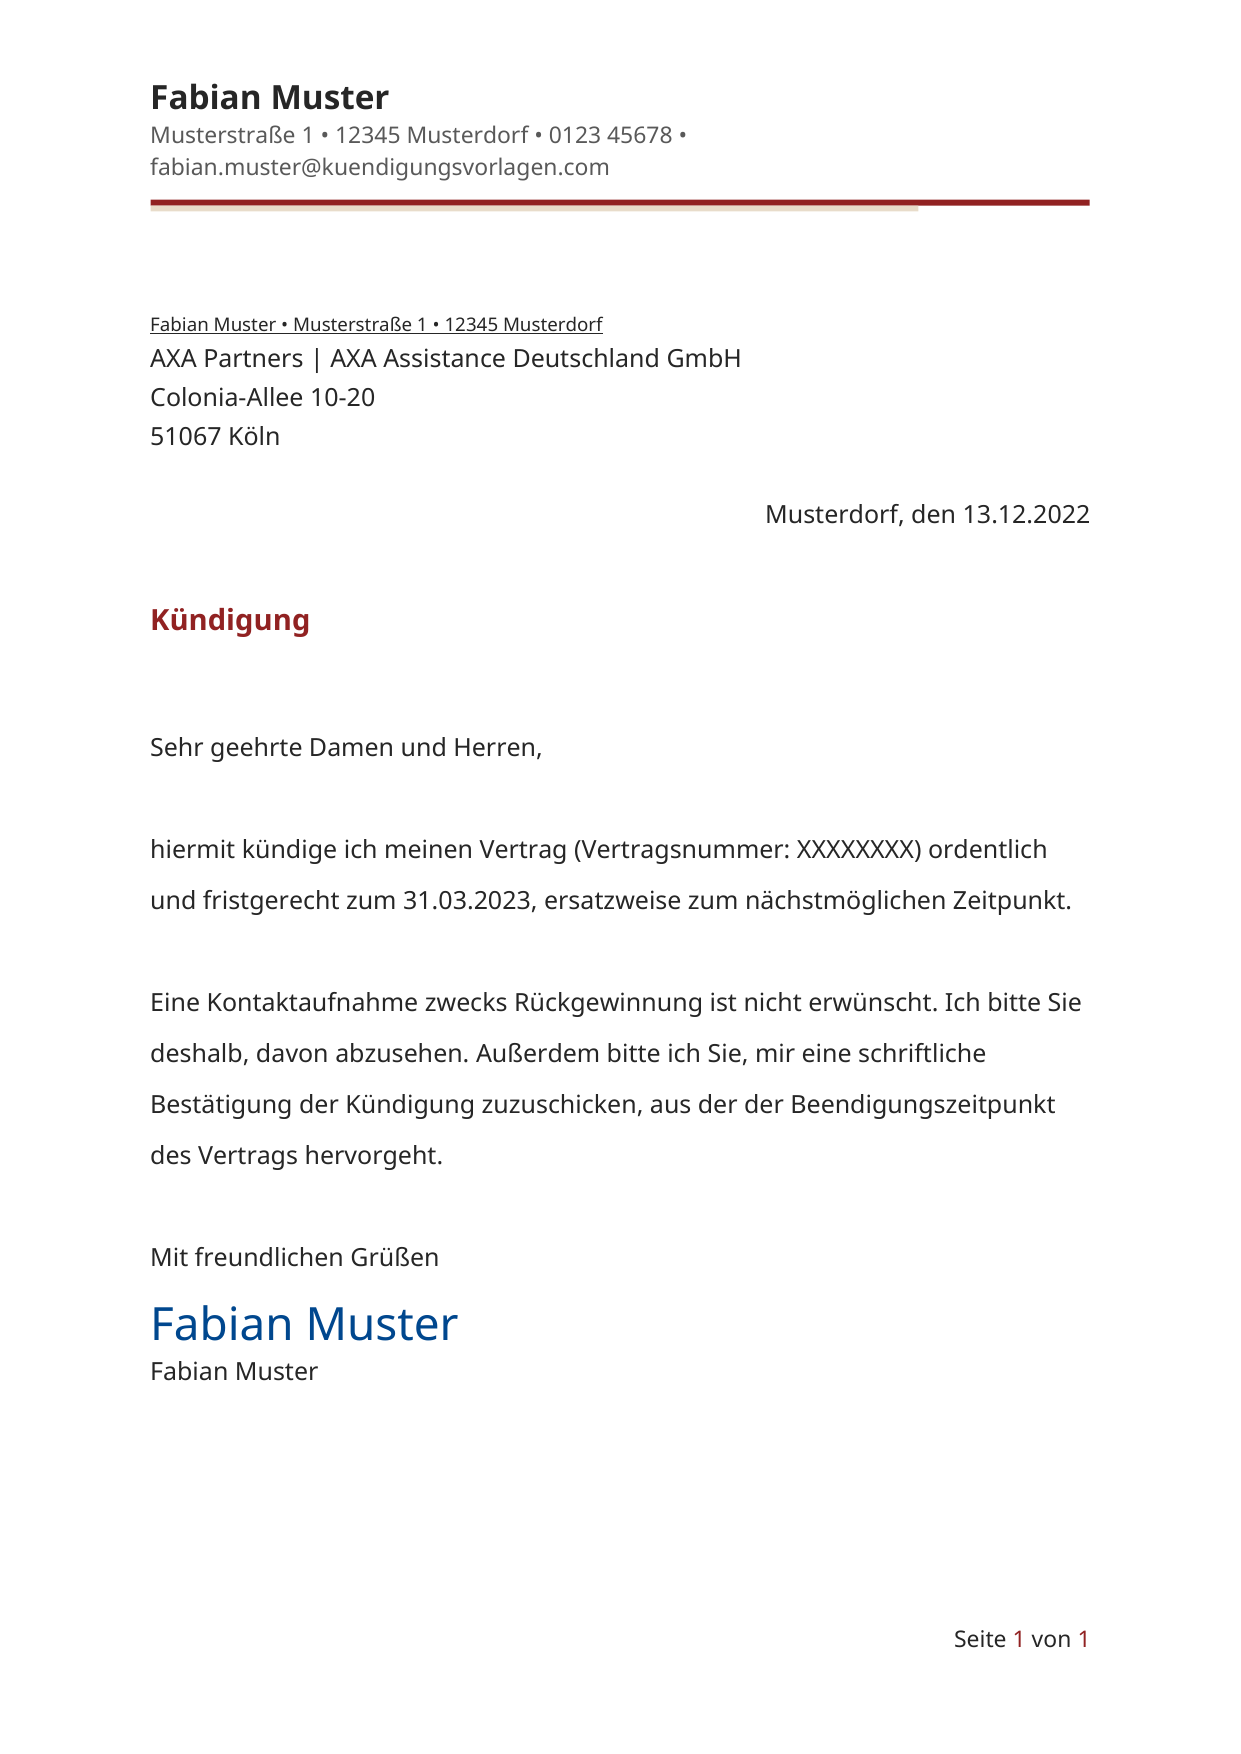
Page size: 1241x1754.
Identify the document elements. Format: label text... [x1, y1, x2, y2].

text Fabian Muster • Musterstraße 1 • 12345 Musterdorf [150, 311, 1090, 337]
text Kündigung [150, 599, 1090, 639]
text Musterdorf, den 13.12.2022 [150, 497, 1090, 531]
text Eine Kontaktaufnahme zwecks Rückgewinnung ist nicht erwünscht. Ich bitte Sie deshalb, davon abzusehen. Außerdem bitte ich Sie, mir eine schriftliche Bestätigung der Kündigung zuzuschicken, aus der der Beendigungszeitpunkt des Vertrags hervorgeht. [150, 985, 1090, 1172]
text hiermit kündige ich meinen Vertrag (Vertragsnummer: XXXXXXXX) ordentlich und fristgerecht zum 31.03.2023, ersatzweise zum nächstmöglichen Zeitpunkt. [150, 832, 1090, 917]
text AXA Partners | AXA Assistance Deutschland GmbH [150, 341, 1090, 374]
text Colonia-Allee 10-20 [150, 380, 1090, 414]
text 51067 Köln [150, 419, 1090, 453]
text Mit freundlichen Grüßen [150, 1240, 1090, 1274]
text Sehr geehrte Damen und Herren, [150, 730, 1090, 764]
text Fabian Muster [150, 1353, 1090, 1388]
text Fabian Muster [150, 1291, 1090, 1353]
